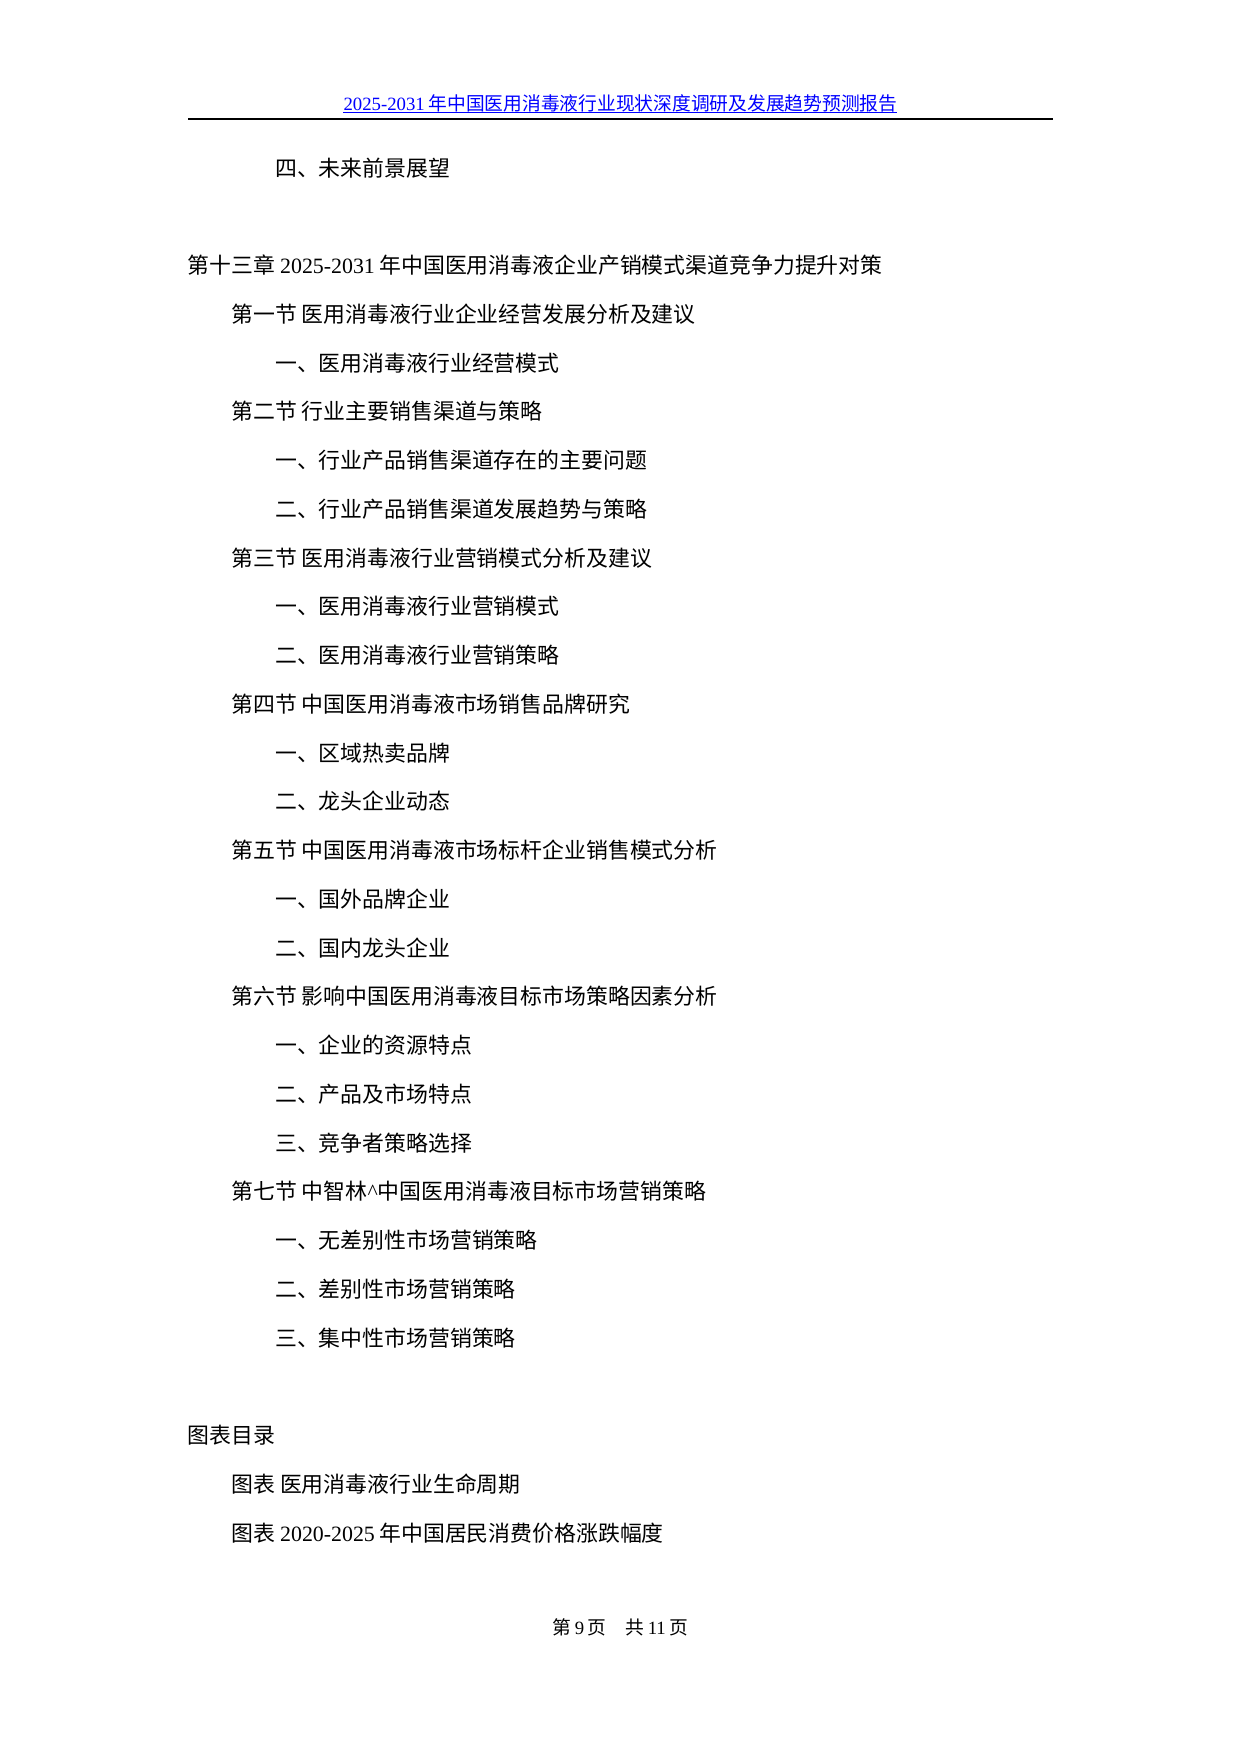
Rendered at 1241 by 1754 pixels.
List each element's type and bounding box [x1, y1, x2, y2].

text [187, 150, 1053, 1548]
